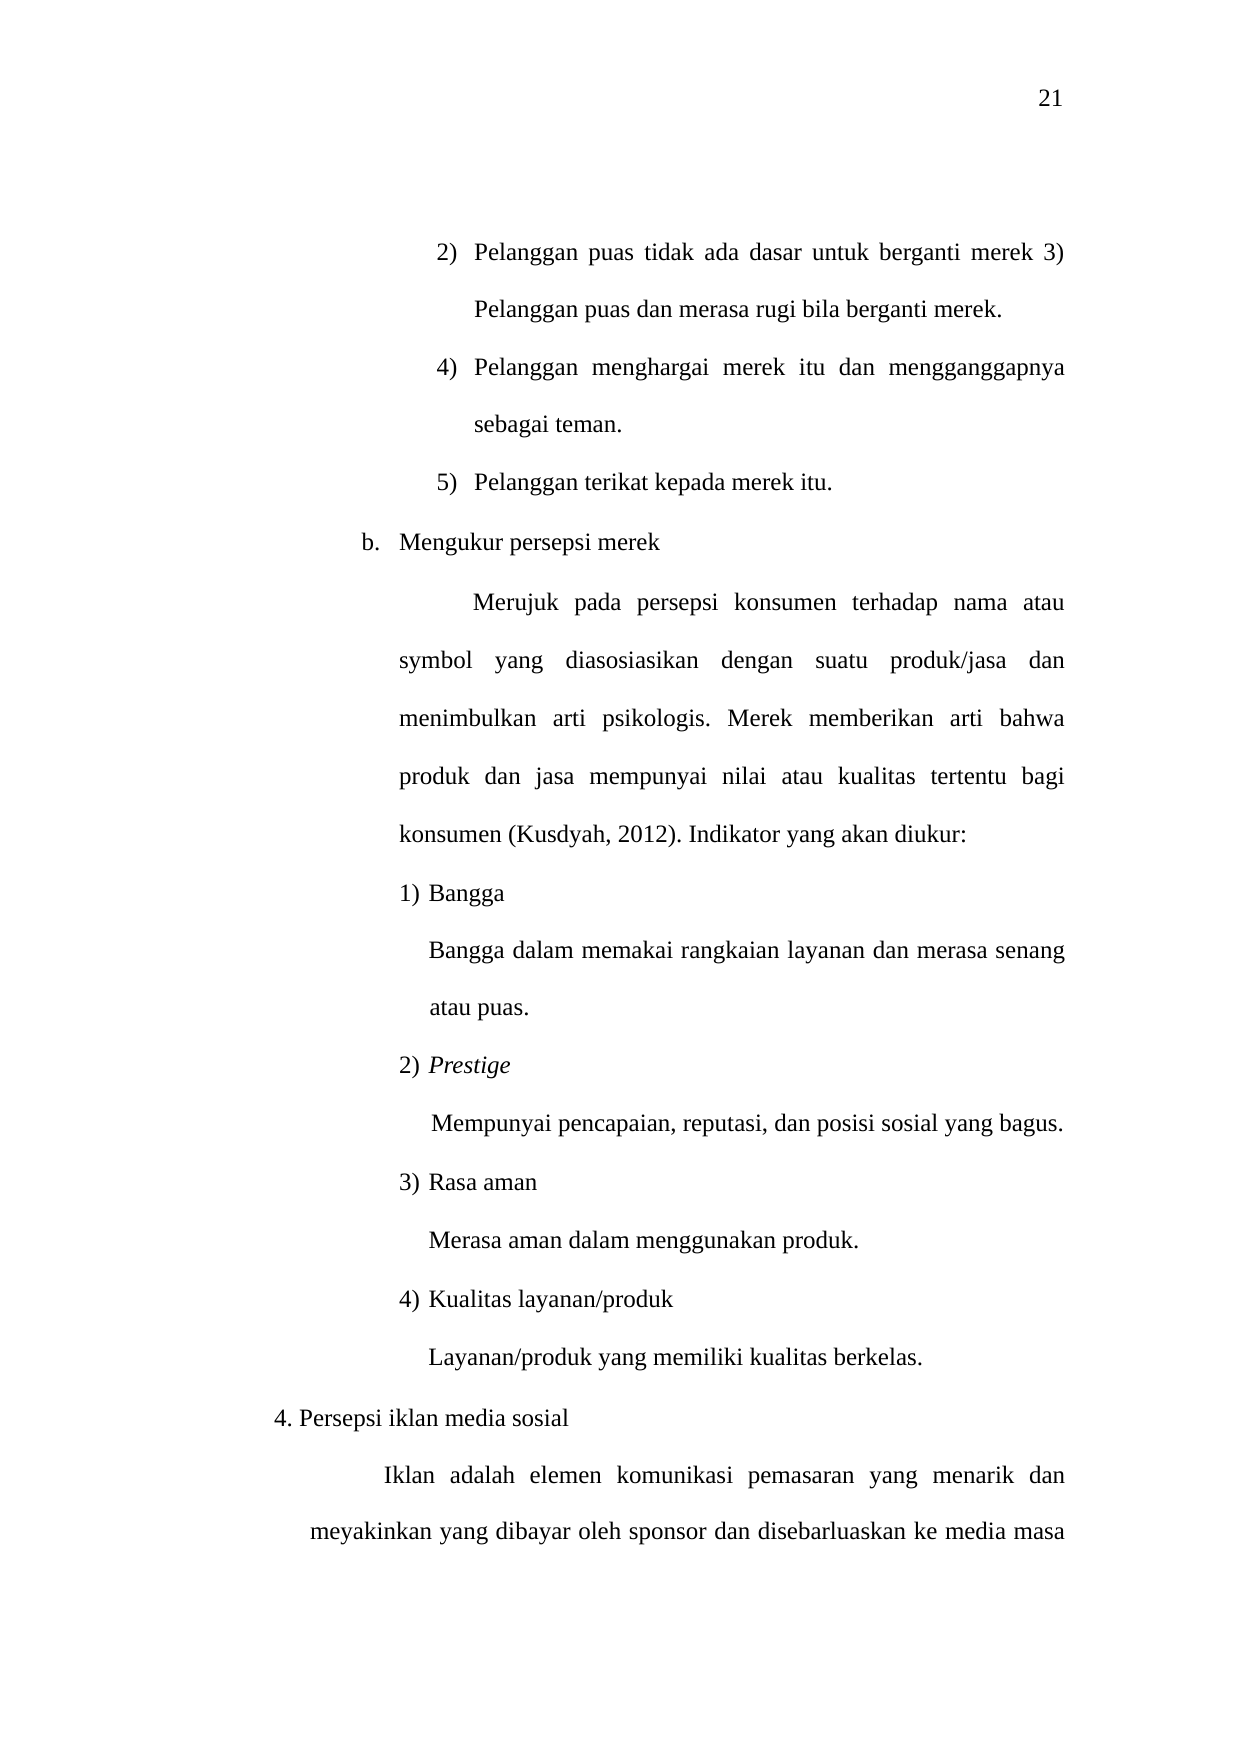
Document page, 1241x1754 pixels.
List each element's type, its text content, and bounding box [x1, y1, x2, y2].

list Bangga [399, 878, 1065, 907]
list Pelanggan menghargai merek itu dan mengganggapnya sebagai teman. [436, 352, 1065, 438]
text Merujuk pada persepsi konsumen terhadap nama atau symbol yang diasosiasikan dengan suatu produk/jasa dan menimbulkan arti psikologis. Merek memberikan arti bahwa produk dan jasa mempunyai nilai atau kualitas tertentu bagi konsumen (Kusdyah, 2012). Indikator yang akan diukur: [399, 587, 1065, 848]
list Rasa aman [399, 1167, 1065, 1196]
text Merasa aman dalam menggunakan produk. [428, 1225, 1065, 1254]
list Pelanggan terikat kepada merek itu. [436, 467, 1065, 496]
text Mempunyai pencapaian, reputasi, dan posisi sosial yang bagus. [148, 1108, 1064, 1137]
list Kualitas layanan/produk [399, 1284, 1065, 1313]
text 4. Persepsi iklan media sosial [274, 1403, 1065, 1432]
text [310, 1460, 1065, 1545]
list Mengukur persepsi merek [361, 527, 1065, 556]
text Bangga dalam memakai rangkaian layanan dan merasa senang atau puas. [428, 935, 1065, 1020]
text Layanan/produk yang memiliki kualitas berkelas. [428, 1342, 1065, 1371]
list Prestige [399, 1051, 1065, 1079]
list Pelanggan puas tidak ada dasar untuk berganti merek 3) Pelanggan puas dan merasa rugi bila berganti merek. [436, 237, 1065, 323]
